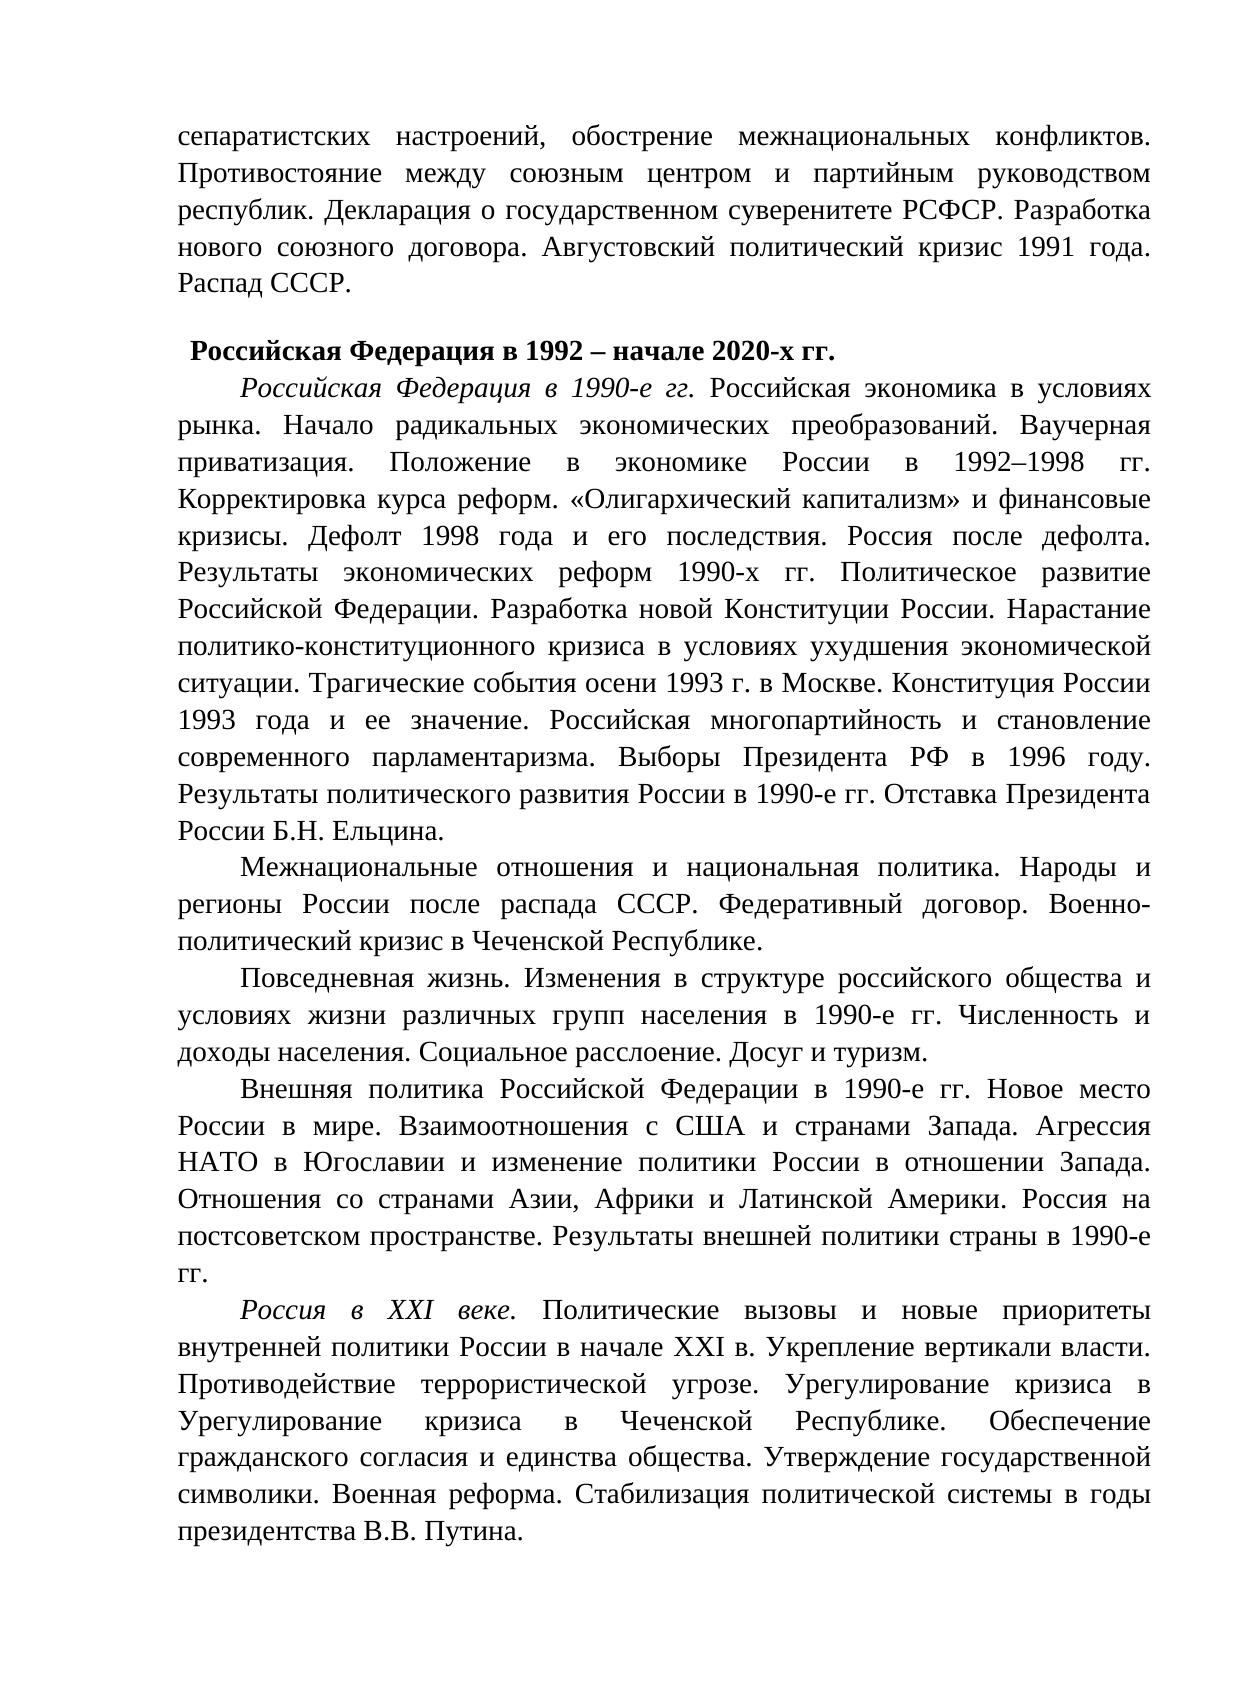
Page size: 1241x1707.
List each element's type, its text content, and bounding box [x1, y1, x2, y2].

text Внешняя политика Российской Федерации в 1990-е гг. Новое место России в мире. Взаимоотношения с США и странами Запада. Агрессия НАТО в Югославии и изменение политики России в отношении Запада. Отношения со странами Азии, Африки и Латинской Америки. Россия на постсоветском пространстве. Результаты внешней политики страны в 1990-е гг. [177, 1071, 1152, 1289]
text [177, 118, 1152, 299]
text Российская Федерация в 1992 – начале 2020-х гг. [190, 333, 1152, 367]
text Россия в ХХI веке. Политические вызовы и новые приоритеты внутренней политики России в начале ХХI в. Укрепление вертикали власти. Противодействие террористической угрозе. Урегулирование кризиса в Урегулирование кризиса в Чеченской Республике. Обеспечение гражданского согласия и единства общества. Утверждение государственной символики. Военная реформа. Стабилизация политической системы в годы президентства В.В. Путина. [177, 1292, 1152, 1547]
text Повседневная жизнь. Изменения в структуре российского общества и условиях жизни различных групп населения в 1990-е гг. Численность и доходы населения. Социальное расслоение. Досуг и туризм. [177, 960, 1152, 1067]
text Межнациональные отношения и национальная политика. Народы и регионы России после распада СССР. Федеративный договор. Военно-политический кризис в Чеченской Республике. [177, 849, 1152, 957]
text Российская Федерация в 1990-е гг. Российская экономика в условиях рынка. Начало радикальных экономических преобразований. Ваучерная приватизация. Положение в экономике России в 1992–1998 гг. Корректировка курса реформ. «Олигархический капитализм» и финансовые кризисы. Дефолт 1998 года и его последствия. Россия после дефолта. Результаты экономических реформ 1990-х гг. Политическое развитие Российской Федерации. Разработка новой Конституции России. Нарастание политико-конституционного кризиса в условиях ухудшения экономической ситуации. Трагические события осени 1993 г. в Москве. Конституция России 1993 года и ее значение. Российская многопартийность и становление современного парламентаризма. Выборы Президента РФ в 1996 году. Результаты политического развития России в 1990-е гг. Отставка Президента России Б.Н. Ельцина. [177, 370, 1152, 846]
